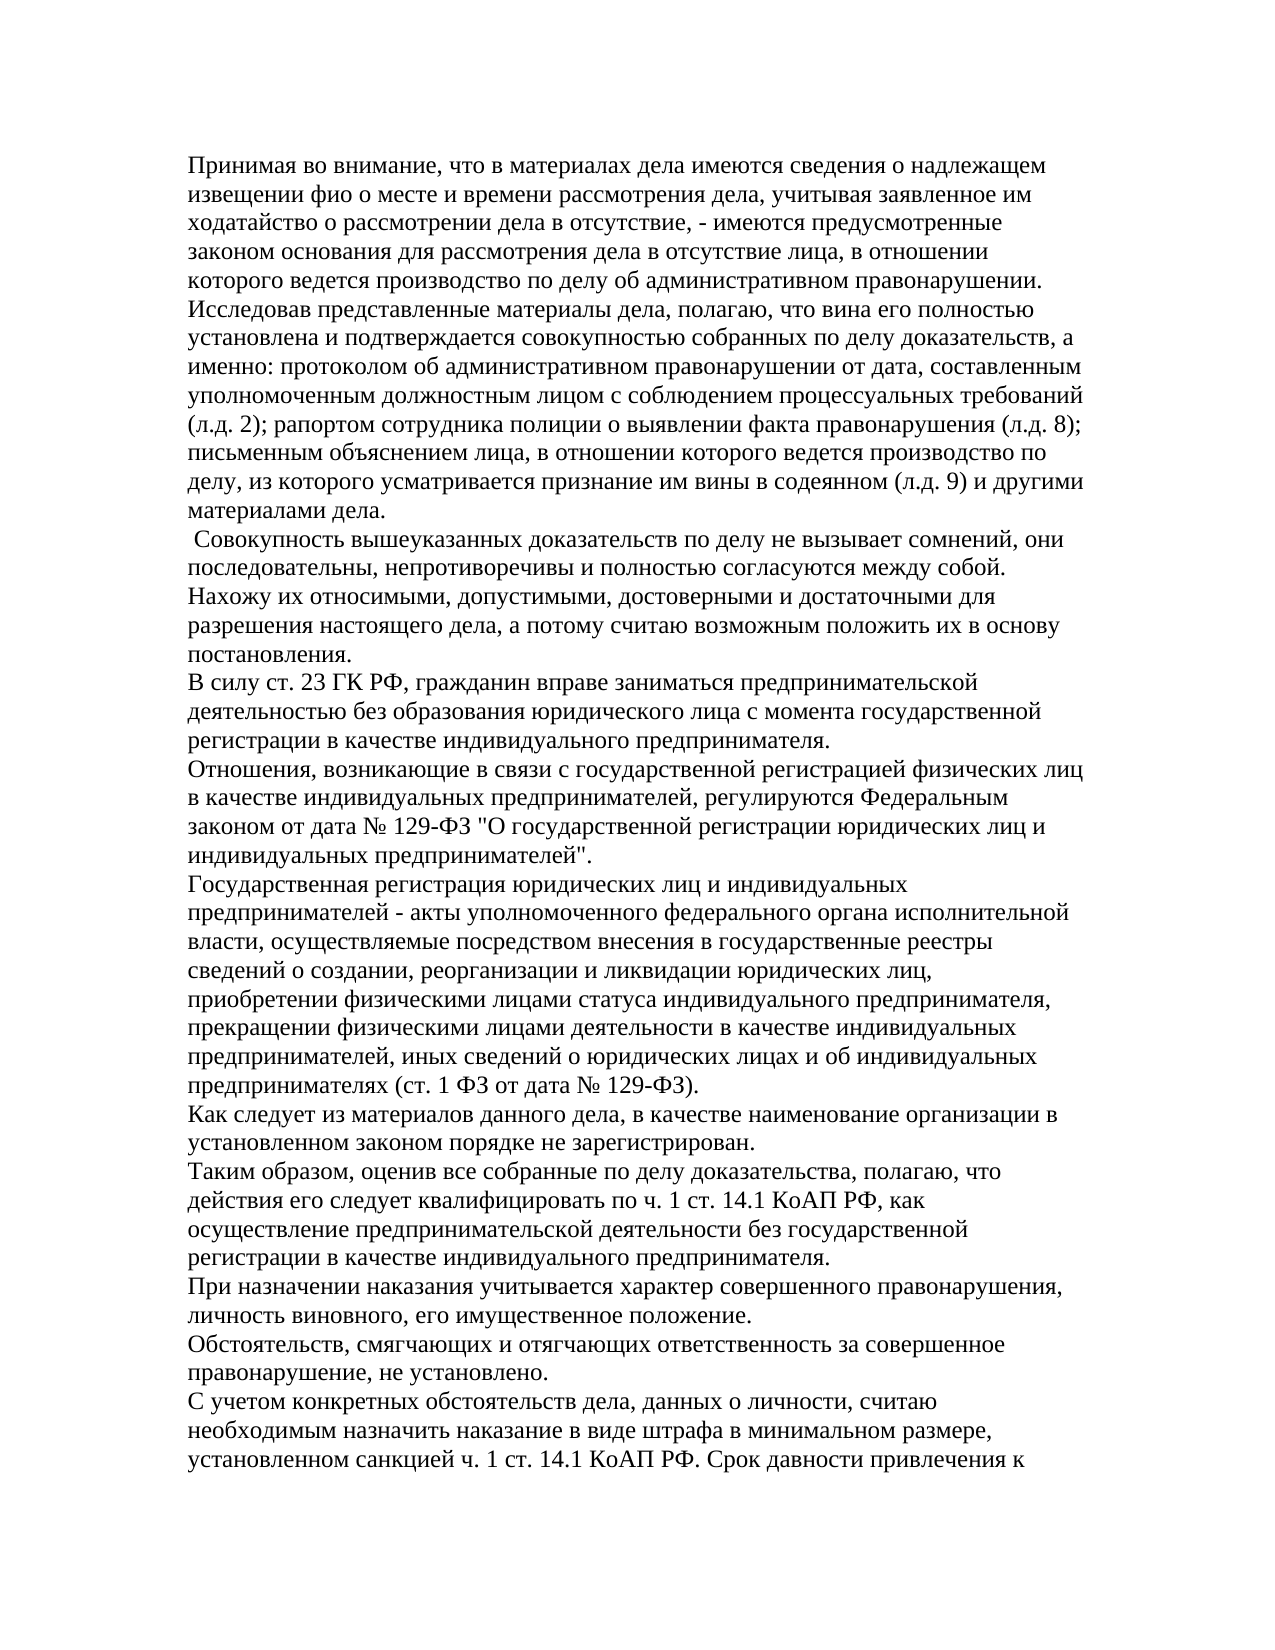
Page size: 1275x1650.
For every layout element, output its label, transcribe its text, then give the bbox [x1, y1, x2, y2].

text Государственная регистрация юридических лиц и индивидуальных предпринимателей - акты уполномоченного федерального органа исполнительной власти, осуществляемые посредством внесения в государственные реестры сведений о создании, реорганизации и ликвидации юридических лиц, приобретении физическими лицами статуса индивидуального предпринимателя, прекращении физическими лицами деятельности в качестве индивидуальных предпринимателей, иных сведений о юридических лицах и об индивидуальных предпринимателях (ст. 1 ФЗ от дата № 129-ФЗ). [187, 869, 1087, 1099]
text Таким образом, оценив все собранные по делу доказательства, полагаю, что действия его следует квалифицировать по ч. 1 ст. 14.1 КоАП РФ, как осуществление предпринимательской деятельности без государственной регистрации в качестве индивидуального предпринимателя. [187, 1156, 1087, 1271]
text Исследовав представленные материалы дела, полагаю, что вина его полностью установлена и подтверждается совокупностью собранных по делу доказательств, а именно: протоколом об административном правонарушении от дата, составленным уполномоченным должностным лицом с соблюдением процессуальных требований (л.д. 2); рапортом сотрудника полиции о выявлении факта правонарушения (л.д. 8); письменным объяснением лица, в отношении которого ведется производство по делу, из которого усматривается признание им вины в содеянном (л.д. 9) и другими материалами дела. [187, 294, 1087, 524]
text Отношения, возникающие в связи с государственной регистрацией физических лиц в качестве индивидуальных предпринимателей, регулируются Федеральным законом от дата № 129-ФЗ "О государственной регистрации юридических лиц и индивидуальных предпринимателей". [187, 754, 1087, 869]
text При назначении наказания учитывается характер совершенного правонарушения, личность виновного, его имущественное положение. [187, 1271, 1087, 1329]
text Как следует из материалов данного дела, в качестве наименование организации в установленном законом порядке не зарегистрирован. [187, 1099, 1087, 1156]
text Принимая во внимание, что в материалах дела имеются сведения о надлежащем извещении фио о месте и времени рассмотрения дела, учитывая заявленное им ходатайство о рассмотрении дела в отсутствие, - имеются предусмотренные законом основания для рассмотрения дела в отсутствие лица, в отношении которого ведется производство по делу об административном правонарушении. [187, 150, 1087, 294]
text Совокупность вышеуказанных доказательств по делу не вызывает сомнений, они последовательны, непротиворечивы и полностью согласуются между собой. Нахожу их относимыми, допустимыми, достоверными и достаточными для разрешения настоящего дела, а потому считаю возможным положить их в основу постановления. [187, 524, 1087, 667]
text Обстоятельств, смягчающих и отягчающих ответственность за совершенное правонарушение, не установлено. [187, 1329, 1087, 1386]
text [187, 1386, 1087, 1472]
text В силу ст. 23 ГК РФ, гражданин вправе заниматься предпринимательской деятельностью без образования юридического лица с момента государственной регистрации в качестве индивидуального предпринимателя. [187, 667, 1087, 754]
